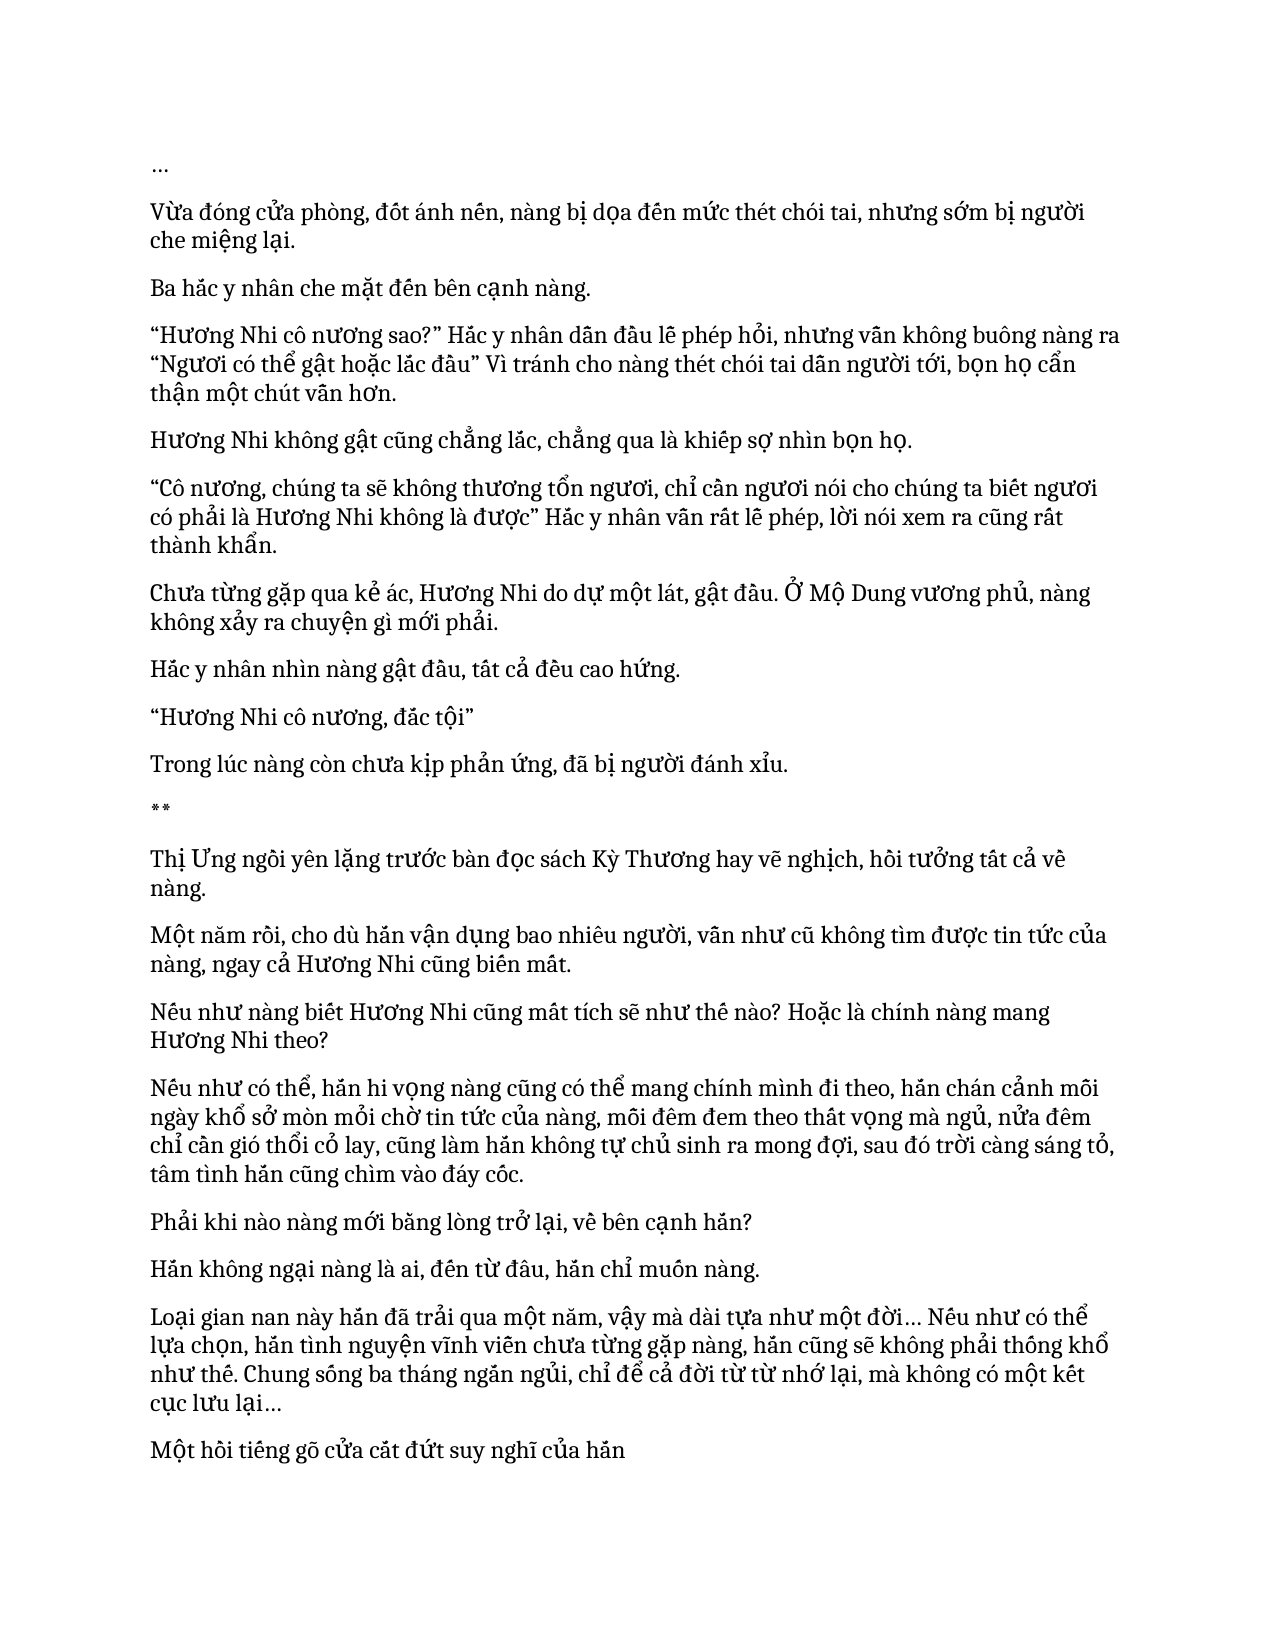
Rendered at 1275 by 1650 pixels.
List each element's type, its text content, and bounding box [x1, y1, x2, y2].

text Hương Nhi không gật cũng chẳng lắc, chẳng qua là khiếp sợ nhìn bọn họ. [150, 426, 1125, 455]
text Ba hắc y nhân che mặt đến bên cạnh nàng. [150, 274, 1125, 302]
text Phải khi nào nàng mới bằng lòng trở lại, về bên cạnh hắn? [150, 1207, 1125, 1236]
text “Hương Nhi cô nương, đắc tội” [150, 702, 1125, 731]
text … [150, 150, 1125, 179]
text Chưa từng gặp qua kẻ ác, Hương Nhi do dự một lát, gật đầu. Ở Mộ Dung vương phủ, nàng không xảy ra chuyện gì mới phải. [150, 579, 1125, 636]
text Hắn không ngại nàng là ai, đến từ đâu, hắn chỉ muốn nàng. [150, 1255, 1125, 1284]
text Nếu như nàng biết Hương Nhi cũng mất tích sẽ như thế nào? Hoặc là chính nàng mang Hương Nhi theo? [150, 997, 1125, 1055]
text Loại gian nan này hắn đã trải qua một năm, vậy mà dài tựa như một đời… Nếu như có thể lựa chọn, hắn tình nguyện vĩnh viễn chưa từng gặp nàng, hắn cũng sẽ không phải thống khổ như thế. Chung sống ba tháng ngắn ngủi, chỉ để cả đời từ từ nhớ lại, mà không có một kết cục lưu lại… [150, 1302, 1125, 1417]
text “Cô nương, chúng ta sẽ không thương tổn ngươi, chỉ cần ngươi nói cho chúng ta biết ngươi có phải là Hương Nhi không là được” Hắc y nhân vẫn rất lễ phép, lời nói xem ra cũng rất thành khẩn. [150, 474, 1125, 560]
text Hắc y nhân nhìn nàng gật đầu, tất cả đều cao hứng. [150, 655, 1125, 684]
text ** [150, 797, 1125, 826]
text “Hương Nhi cô nương sao?” Hắc y nhân dẫn đầu lễ phép hỏi, nhưng vẫn không buông nàng ra “Ngươi có thể gật hoặc lắc đầu” Vì tránh cho nàng thét chói tai dẫn người tới, bọn họ cẩn thận một chút vẫn hơn. [150, 321, 1125, 407]
text Nếu như có thể, hắn hi vọng nàng cũng có thể mang chính mình đi theo, hắn chán cảnh mỗi ngày khổ sở mòn mỏi chờ tin tức của nàng, mỗi đêm đem theo thất vọng mà ngủ, nửa đêm chỉ cần gió thổi cỏ lay, cũng làm hắn không tự chủ sinh ra mong đợi, sau đó trời càng sáng tỏ, tâm tình hắn cũng chìm vào đáy cốc. [150, 1074, 1125, 1189]
text Trong lúc nàng còn chưa kịp phản ứng, đã bị người đánh xỉu. [150, 750, 1125, 779]
text Một hồi tiếng gõ cửa cắt đứt suy nghĩ của hắn [150, 1436, 1125, 1465]
text Thị Ưng ngồi yên lặng trước bàn đọc sách Kỳ Thương hay vẽ nghịch, hồi tưởng tất cả về nàng. [150, 845, 1125, 902]
text Một năm rồi, cho dù hắn vận dụng bao nhiêu người, vẫn như cũ không tìm được tin tức của nàng, ngay cả Hương Nhi cũng biến mất. [150, 921, 1125, 979]
text Vừa đóng cửa phòng, đốt ánh nến, nàng bị dọa đến mức thét chói tai, nhưng sớm bị người che miệng lại. [150, 197, 1125, 255]
